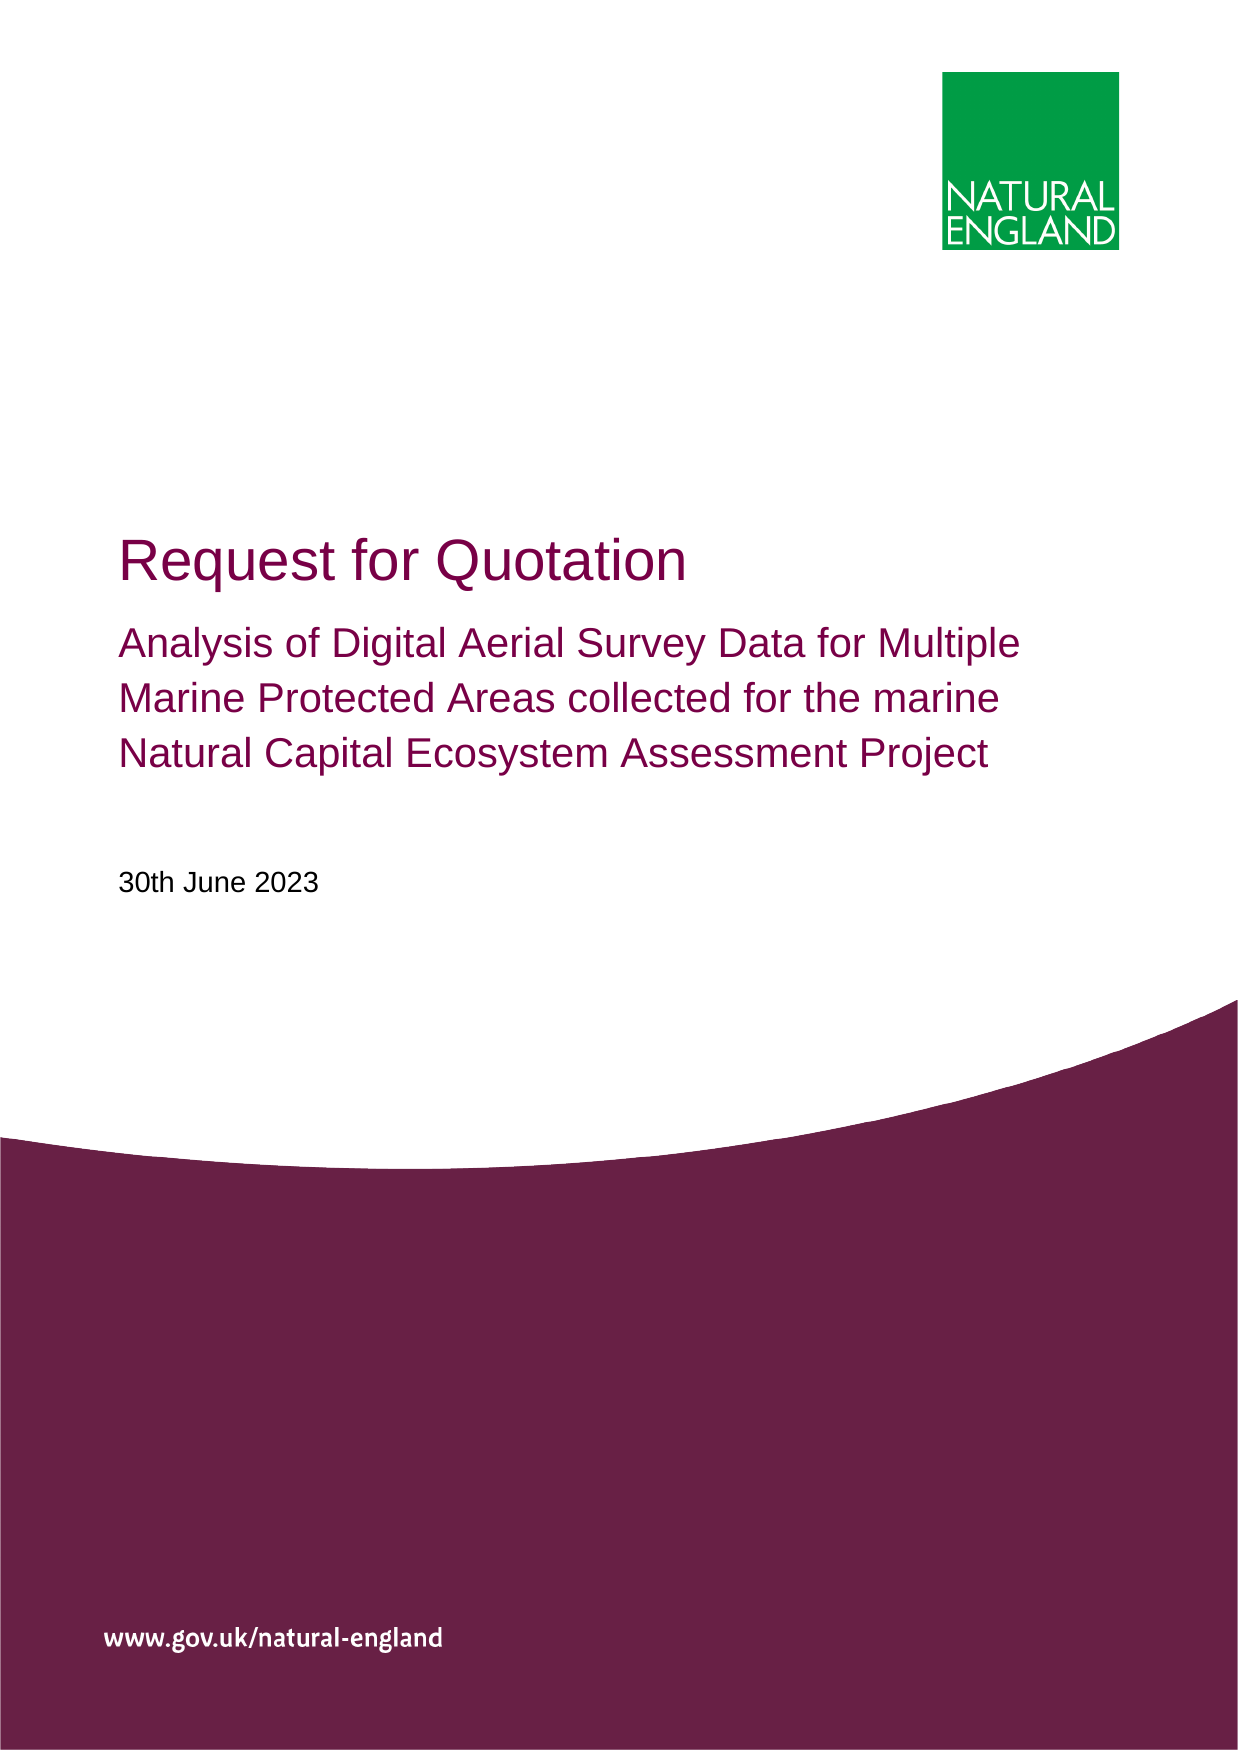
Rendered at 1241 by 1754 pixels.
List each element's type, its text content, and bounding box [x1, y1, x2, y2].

picture [942, 72, 1120, 250]
text Analysis of Digital Aerial Survey Data for Multiple Marine Protected Areas collected for the marine Natural Capital Ecosystem Assessment Project [118, 618, 1122, 776]
picture [0, 1000, 1238, 1750]
subtitle Request for Quotation [118, 526, 1122, 593]
text 30th June 2023 [118, 865, 1122, 899]
